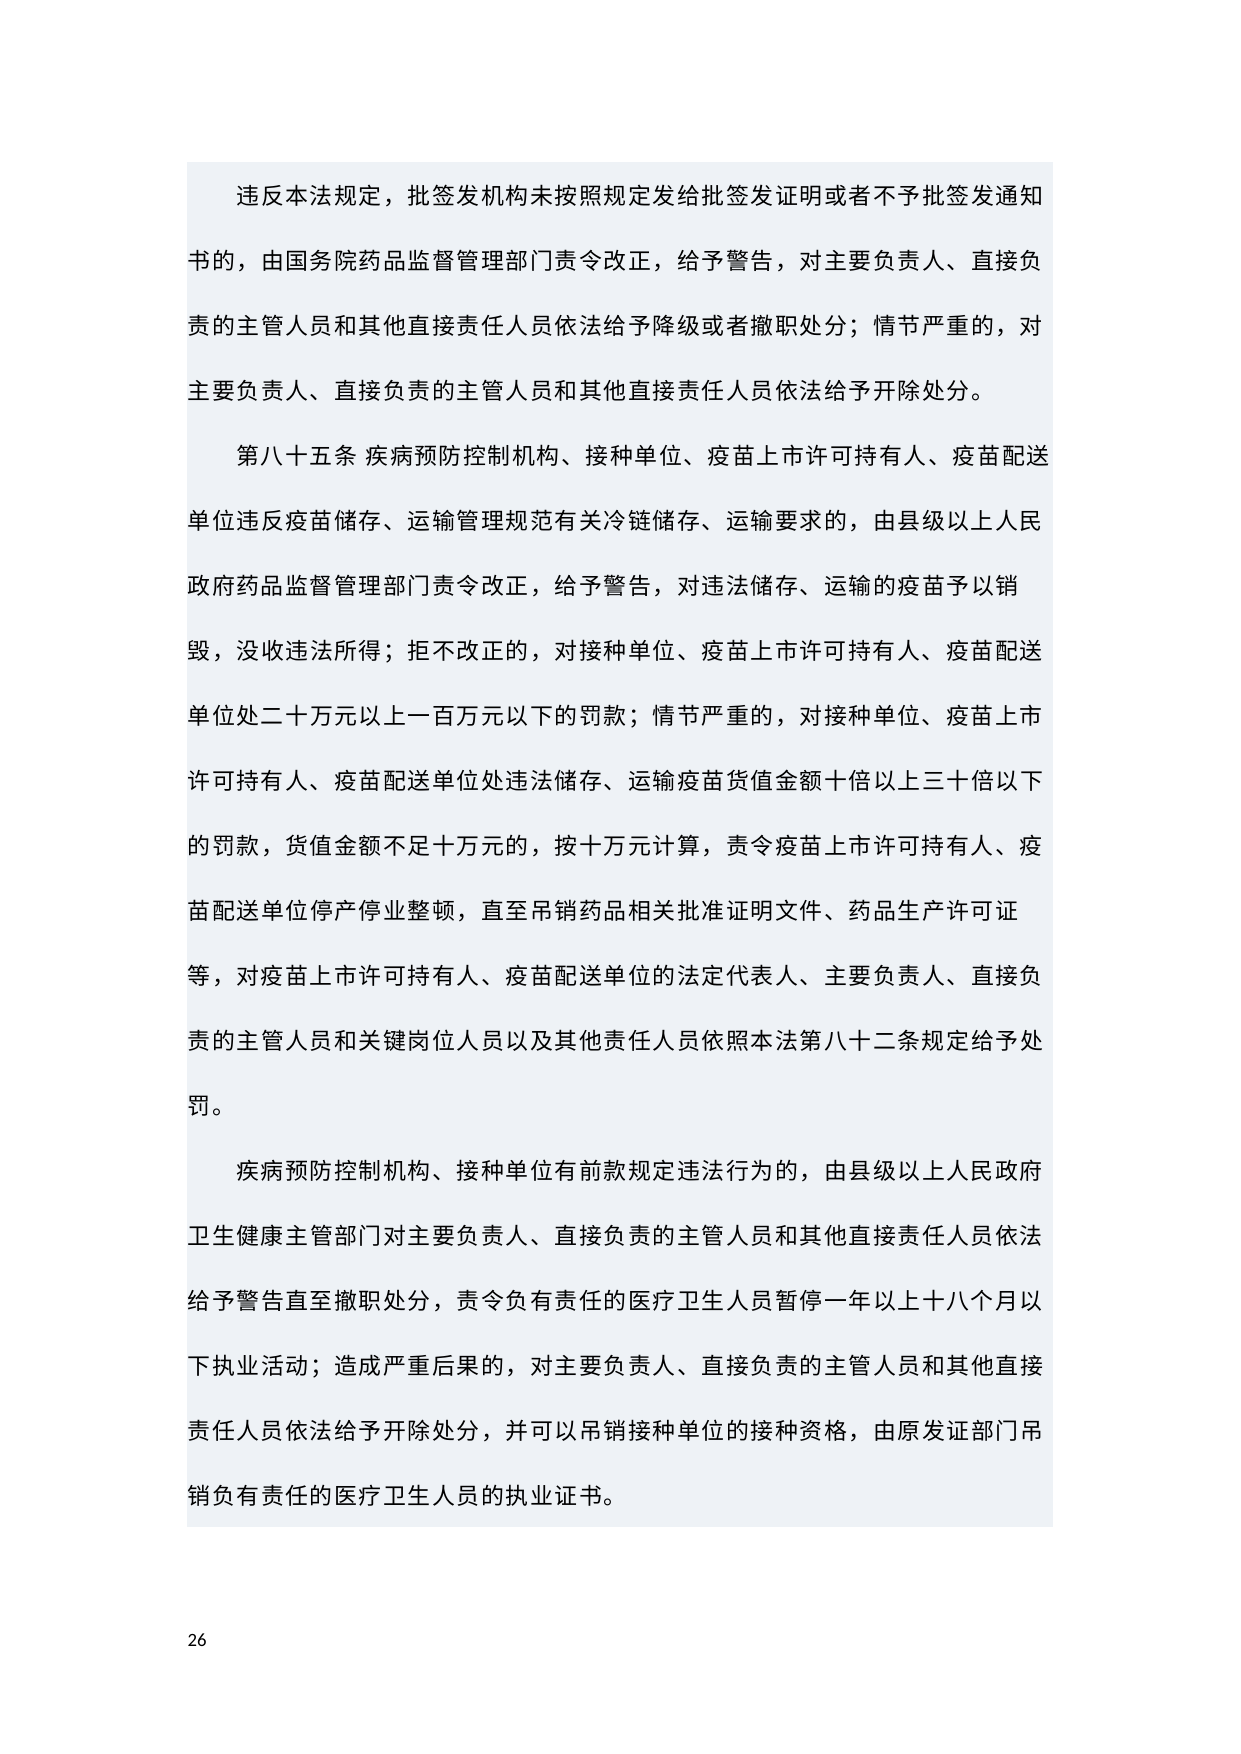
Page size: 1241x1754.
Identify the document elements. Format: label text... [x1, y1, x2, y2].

text 第八十五条 疾病预防控制机构、接种单位、疫苗上市许可持有人、疫苗配送单位违反疫苗储存、运输管理规范有关冷链储存、运输要求的，由县级以上人民政府药品监督管理部门责令改正，给予警告，对违法储存、运输的疫苗予以销毁，没收违法所得；拒不改正的，对接种单位、疫苗上市许可持有人、疫苗配送单位处二十万元以上一百万元以下的罚款；情节严重的，对接种单位、疫苗上市许可持有人、疫苗配送单位处违法储存、运输疫苗货值金额十倍以上三十倍以下的罚款，货值金额不足十万元的，按十万元计算，责令疫苗上市许可持有人、疫苗配送单位停产停业整顿，直至吊销药品相关批准证明文件、药品生产许可证等，对疫苗上市许可持有人、疫苗配送单位的法定代表人、主要负责人、直接负责的主管人员和关键岗位人员以及其他责任人员依照本法第八十二条规定给予处罚。 [187, 422, 1053, 1137]
text 疾病预防控制机构、接种单位有前款规定违法行为的，由县级以上人民政府卫生健康主管部门对主要负责人、直接负责的主管人员和其他直接责任人员依法给予警告直至撤职处分，责令负有责任的医疗卫生人员暂停一年以上十八个月以下执业活动；造成严重后果的，对主要负责人、直接负责的主管人员和其他直接责任人员依法给予开除处分，并可以吊销接种单位的接种资格，由原发证部门吊销负有责任的医疗卫生人员的执业证书。 [187, 1137, 1053, 1527]
text 违反本法规定，批签发机构未按照规定发给批签发证明或者不予批签发通知书的，由国务院药品监督管理部门责令改正，给予警告，对主要负责人、直接负责的主管人员和其他直接责任人员依法给予降级或者撤职处分；情节严重的，对主要负责人、直接负责的主管人员和其他直接责任人员依法给予开除处分。 [187, 162, 1053, 422]
